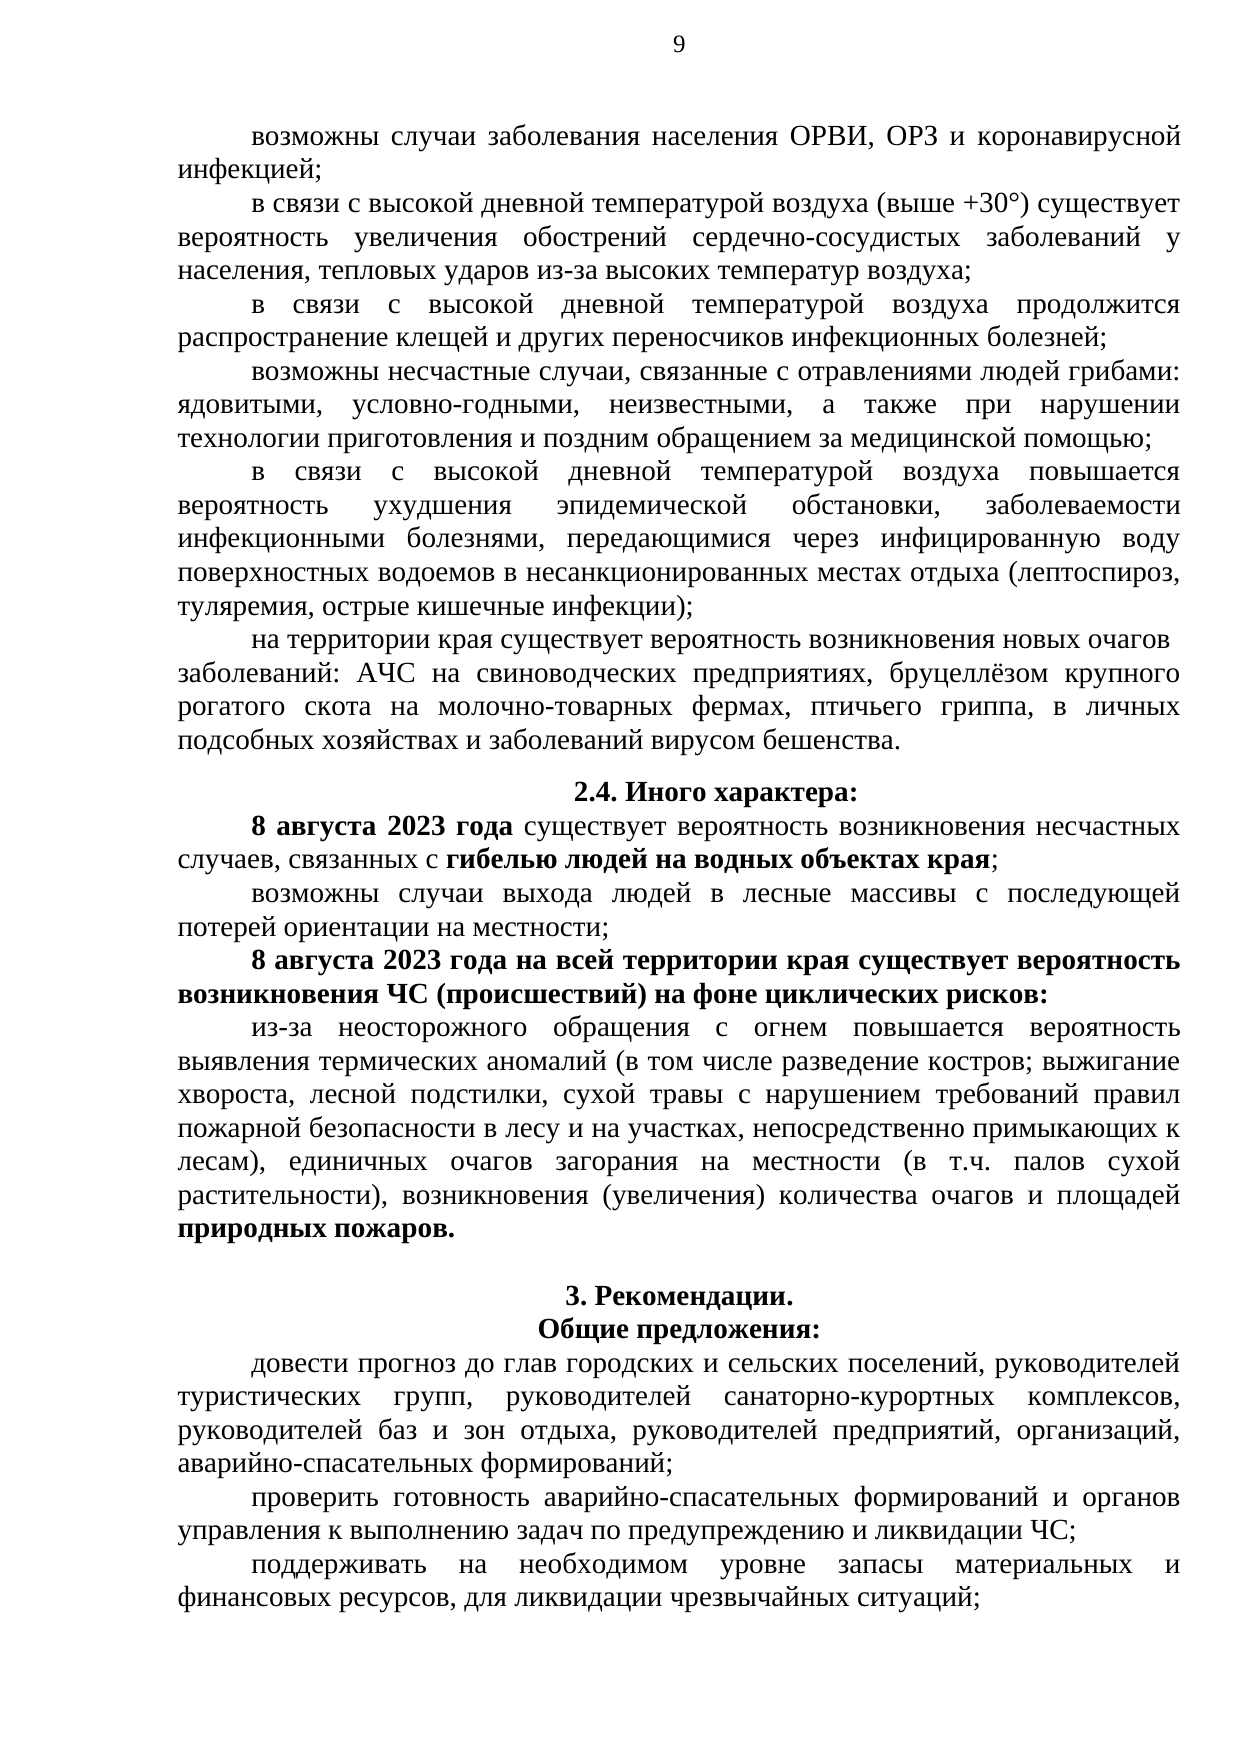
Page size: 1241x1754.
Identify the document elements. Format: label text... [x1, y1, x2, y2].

text 8 августа 2023 года на всей территории края существует вероятность возникновения ЧС (происшествий) на фоне циклических рисков: [177, 942, 1181, 1009]
text на территории края существует вероятность возникновения новых очагов [177, 621, 1181, 655]
text довести прогноз до глав городских и сельских поселений, руководителей туристических групп, руководителей санаторно-курортных комплексов, руководителей баз и зон отдыха, руководителей предприятий, организаций, аварийно-спасательных формирований; [177, 1345, 1181, 1479]
text в связи с высокой дневной температурой воздуха продолжится распространение клещей и других переносчиков инфекционных болезней; [177, 286, 1181, 353]
text заболеваний: АЧС на свиноводческих предприятиях, бруцеллёзом крупного рогатого скота на молочно-товарных фермах, птичьего гриппа, в личных подсобных хозяйствах и заболеваний вирусом бешенства. [177, 655, 1181, 755]
text 8 августа 2023 года существует вероятность возникновения несчастных случаев, связанных с гибелью людей на водных объектах края; [177, 808, 1181, 875]
text возможны несчастные случаи, связанные с отравлениями людей грибами: ядовитыми, условно-годными, неизвестными, а также при нарушении технологии приготовления и поздним обращением за медицинской помощью; [177, 353, 1181, 453]
text Общие предложения: [177, 1311, 1181, 1345]
text поддерживать на необходимом уровне запасы материальных и финансовых ресурсов, для ликвидации чрезвычайных ситуаций; [177, 1546, 1181, 1613]
text в связи с высокой дневной температурой воздуха повышается вероятность ухудшения эпидемической обстановки, заболеваемости инфекционными болезнями, передающимися через инфицированную воду поверхностных водоемов в несанкционированных местах отдыха (лептоспироз, туляремия, острые кишечные инфекции); [177, 453, 1181, 621]
text в связи с высокой дневной температурой воздуха (выше +30°) существует вероятность увеличения обострений сердечно-сосудистых заболеваний у населения, тепловых ударов из-за высоких температур воздуха; [177, 185, 1181, 286]
text проверить готовность аварийно-спасательных формирований и органов управления к выполнению задач по предупреждению и ликвидации ЧС; [177, 1479, 1181, 1546]
text 2.4. Иного характера: [177, 774, 1181, 808]
text из-за неосторожного обращения с огнем повышается вероятность выявления термических аномалий (в том числе разведение костров; выжигание хвороста, лесной подстилки, сухой травы с нарушением требований правил пожарной безопасности в лесу и на участках, непосредственно примыкающих к лесам), единичных очагов загорания на местности (в т.ч. палов сухой растительности), возникновения (увеличения) количества очагов и площадей природных пожаров. [177, 1009, 1181, 1244]
text 3. Рекомендации. [177, 1278, 1181, 1311]
text возможны случаи выхода людей в лесные массивы с последующей потерей ориентации на местности; [177, 875, 1181, 942]
text возможны случаи заболевания населения ОРВИ, ОРЗ и коронавирусной инфекцией; [177, 118, 1181, 185]
